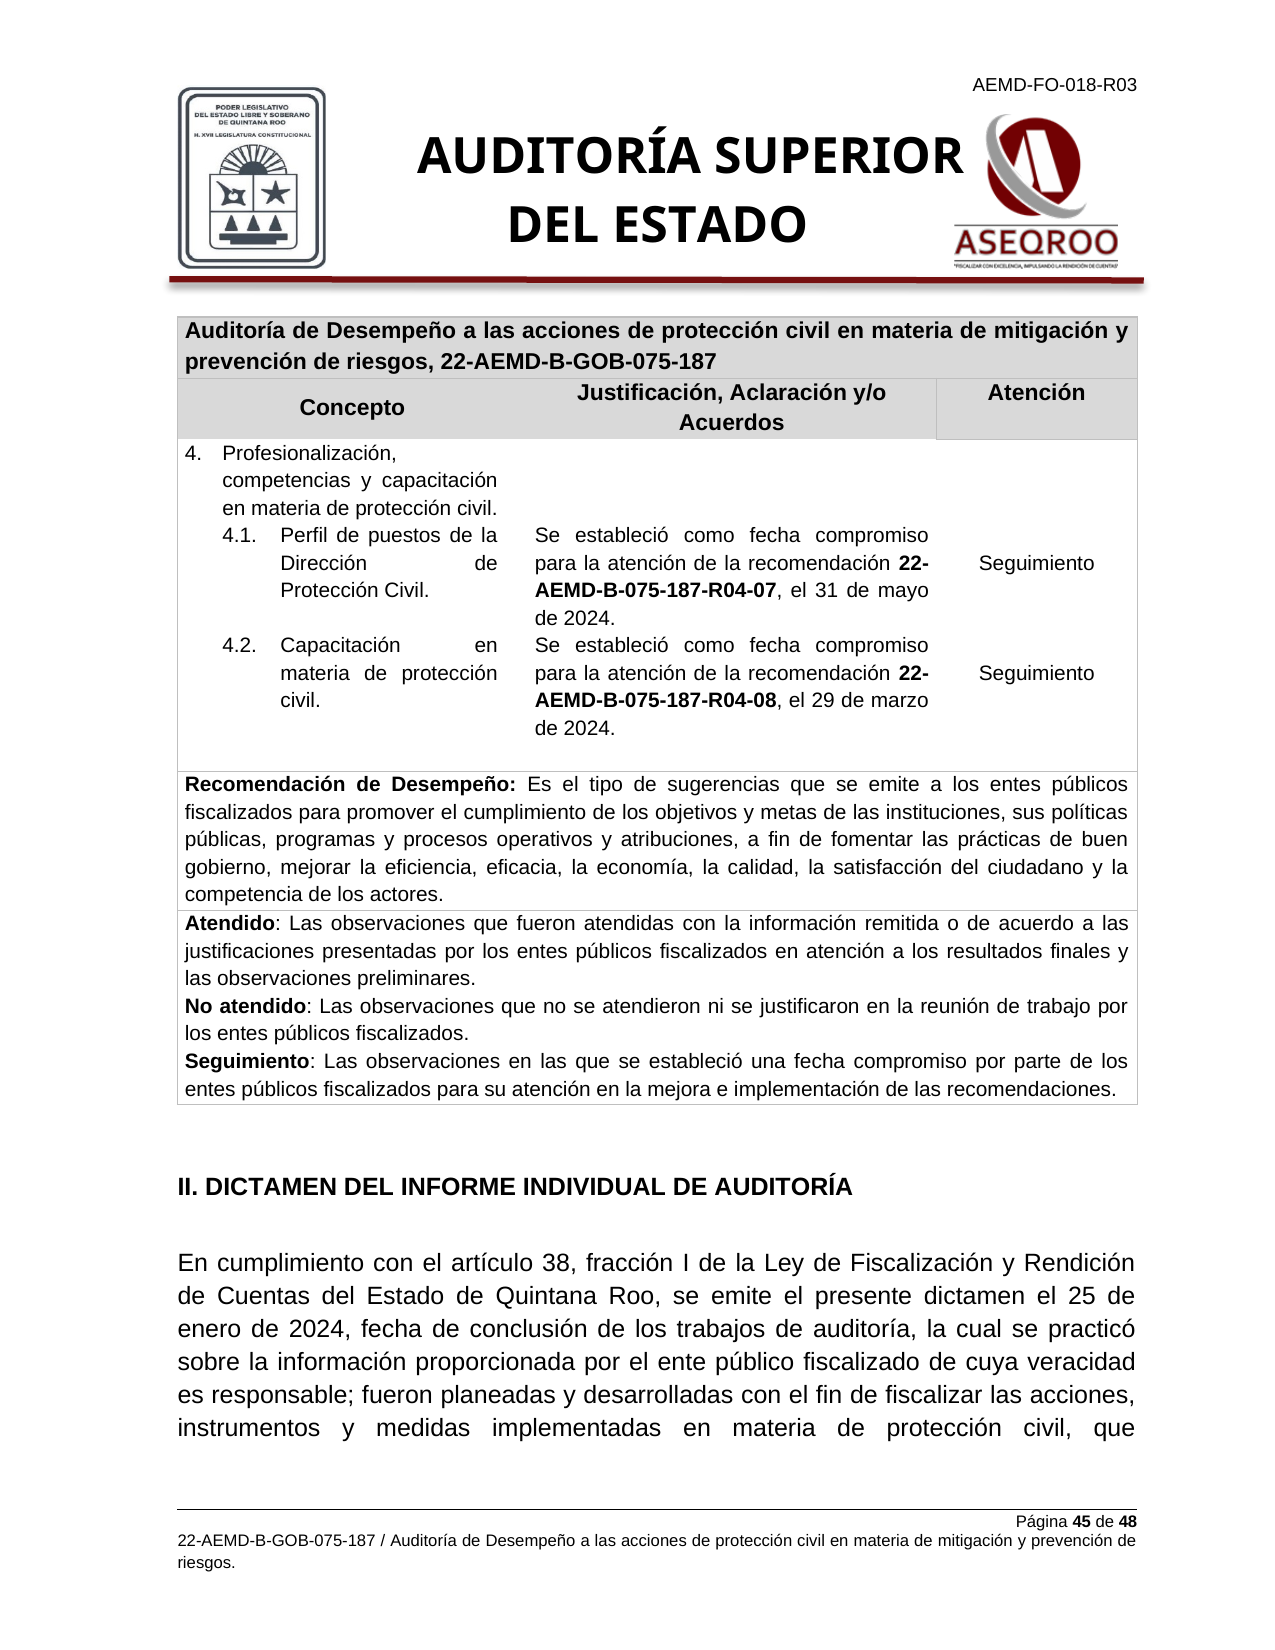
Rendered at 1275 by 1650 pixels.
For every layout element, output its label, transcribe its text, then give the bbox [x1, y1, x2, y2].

table_cell No atendido: Las observaciones que no se atendieron ni se justificaron en la reunión de trabajo por los entes públicos fiscalizados. [178, 994, 1137, 1049]
table_cell Atendido: Las observaciones que fueron atendidas con la información remitida o de acuerdo a las justificaciones presentadas por los entes públicos fiscalizados en atención a los resultados finales y las observaciones preliminares. [178, 911, 1137, 994]
table_cell Recomendación de Desempeño: Es el tipo de sugerencias que se emite a los entes públicos fiscalizados para promover el cumplimiento de los objetivos y metas de las instituciones, sus políticas públicas, programas y procesos operativos y atribuciones, a fin de fomentar las prácticas de buen gobierno, mejorar la eficiencia, eficacia, la economía, la calidad, la satisfacción del ciudadano y la competencia de los actores. [178, 772, 1137, 910]
table_cell Seguimiento: Las observaciones en las que se estableció una fecha compromiso por parte de los entes públicos fiscalizados para su atención en la mejora e implementación de las recomendaciones. [178, 1049, 1137, 1104]
table_cell Profesionalización, competencias y capacitación en materia de protección civil. Perfil de puestos de la Dirección de Protección Civil. Capacitación en materia de protección civil. [178, 439, 527, 771]
table_cell Justificación, Aclaración y/o Acuerdos [527, 379, 936, 439]
table_cell Se estableció como fecha compromiso para la atención de la recomendación 22-AEMD-B-075-187-R04-07, el 31 de mayo de 2024. Se estableció como fecha compromiso para la atención de la recomendación 22-AEMD-B-075-187-R04-08, el 29 de marzo de 2024. [527, 439, 936, 771]
table_header Auditoría de Desempeño a las acciones de protección civil en materia de mitigación y prevención de riesgos, 22-AEMD-B-GOB-075-187 [178, 318, 1137, 378]
table_cell Atención [937, 379, 1137, 439]
picture [954, 114, 1118, 269]
subtitle II. DICTAMEN DEL INFORME INDIVIDUAL DE AUDITORÍA [177, 1171, 1137, 1200]
picture [177, 85, 326, 269]
table_cell Seguimiento Seguimiento [936, 440, 1137, 771]
table_cell Concepto [178, 379, 527, 439]
